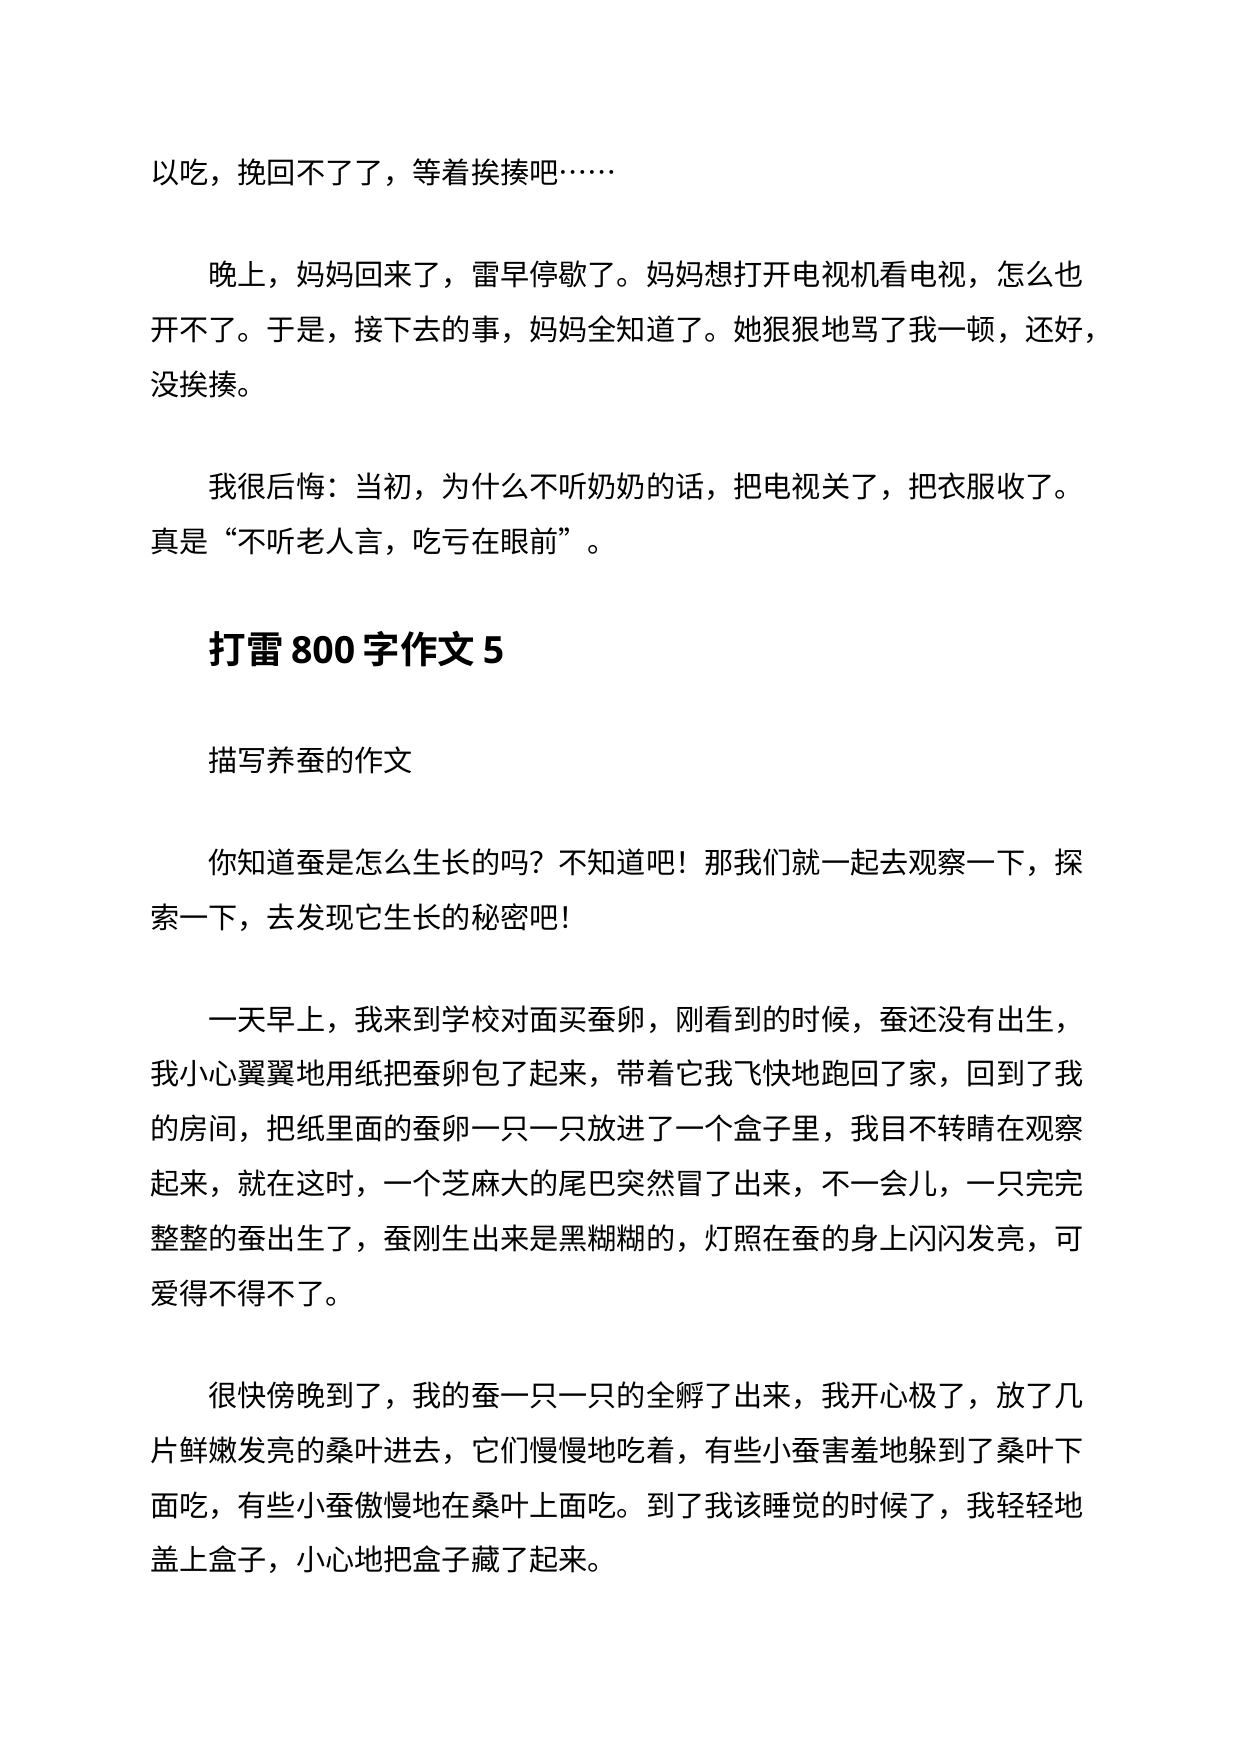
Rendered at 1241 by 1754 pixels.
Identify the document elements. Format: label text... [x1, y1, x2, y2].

text 你知道蚕是怎么生长的吗？不知道吧！那我们就一起去观察一下，探索一下，去发现它生长的秘密吧！ [150, 839, 1090, 937]
text 描写养蚕的作文 [150, 738, 1090, 780]
text 晚上，妈妈回来了，雷早停歇了。妈妈想打开电视机看电视，怎么也开不了。于是，接下去的事，妈妈全知道了。她狠狠地骂了我一顿，还好，没挨揍。 [150, 252, 1090, 404]
text 打雷800字作文5 [150, 620, 1090, 674]
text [150, 150, 1090, 192]
text 我很后悔：当初，为什么不听奶奶的话，把电视关了，把衣服收了。真是“不听老人言，吃亏在眼前”。 [150, 463, 1090, 561]
text 一天早上，我来到学校对面买蚕卵，刚看到的时候，蚕还没有出生，我小心翼翼地用纸把蚕卵包了起来，带着它我飞快地跑回了家，回到了我的房间，把纸里面的蚕卵一只一只放进了一个盒子里，我目不转睛在观察起来，就在这时，一个芝麻大的尾巴突然冒了出来，不一会儿，一只完完整整的蚕出生了，蚕刚生出来是黑糊糊的，灯照在蚕的身上闪闪发亮，可爱得不得不了。 [150, 996, 1090, 1313]
text 很快傍晚到了，我的蚕一只一只的全孵了出来，我开心极了，放了几片鲜嫩发亮的桑叶进去，它们慢慢地吃着，有些小蚕害羞地躲到了桑叶下面吃，有些小蚕傲慢地在桑叶上面吃。到了我该睡觉的时候了，我轻轻地盖上盒子，小心地把盒子藏了起来。 [150, 1372, 1090, 1579]
